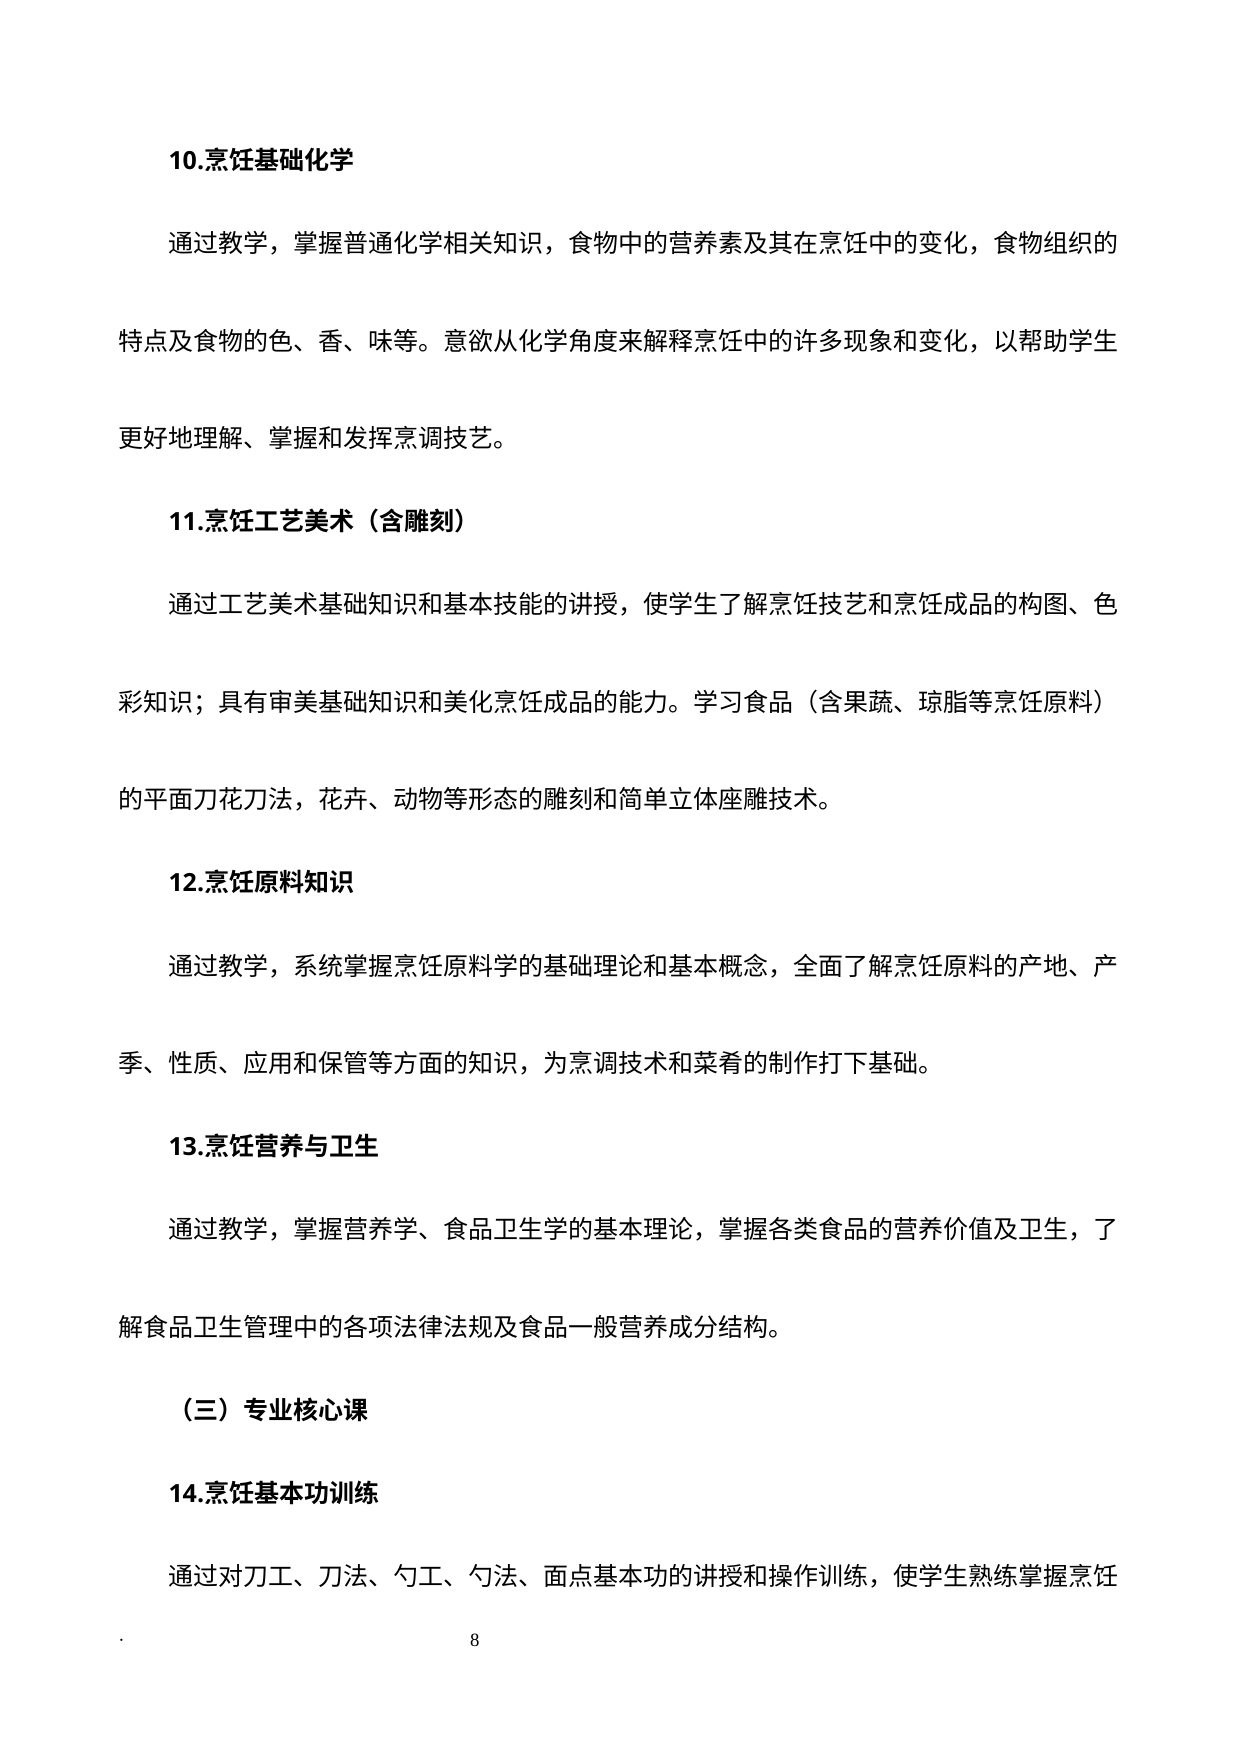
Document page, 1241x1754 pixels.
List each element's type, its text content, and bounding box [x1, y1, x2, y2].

text 通过教学，系统掌握烹饪原料学的基础理论和基本概念，全面了解烹饪原料的产地、产季、性质、应用和保管等方面的知识，为烹调技术和菜肴的制作打下基础。 [118, 932, 1122, 1094]
text 12.烹饪原料知识 [118, 848, 1122, 913]
text 通过教学，掌握营养学、食品卫生学的基本理论，掌握各类食品的营养价值及卫生，了解食品卫生管理中的各项法律法规及食品一般营养成分结构。 [118, 1195, 1122, 1358]
text 11.烹饪工艺美术（含雕刻） [118, 487, 1122, 552]
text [118, 1542, 1122, 1607]
text 10.烹饪基础化学 [118, 126, 1122, 191]
text 13.烹饪营养与卫生 [118, 1112, 1122, 1177]
text 通过工艺美术基础知识和基本技能的讲授，使学生了解烹饪技艺和烹饪成品的构图、色彩知识；具有审美基础知识和美化烹饪成品的能力。学习食品（含果蔬、琼脂等烹饪原料）的平面刀花刀法，花卉、动物等形态的雕刻和简单立体座雕技术。 [118, 570, 1122, 830]
text （三）专业核心课 [118, 1376, 1122, 1441]
text 14.烹饪基本功训练 [118, 1459, 1122, 1524]
text 通过教学，掌握普通化学相关知识，食物中的营养素及其在烹饪中的变化，食物组织的特点及食物的色、香、味等。意欲从化学角度来解释烹饪中的许多现象和变化，以帮助学生更好地理解、掌握和发挥烹调技艺。 [118, 209, 1122, 469]
